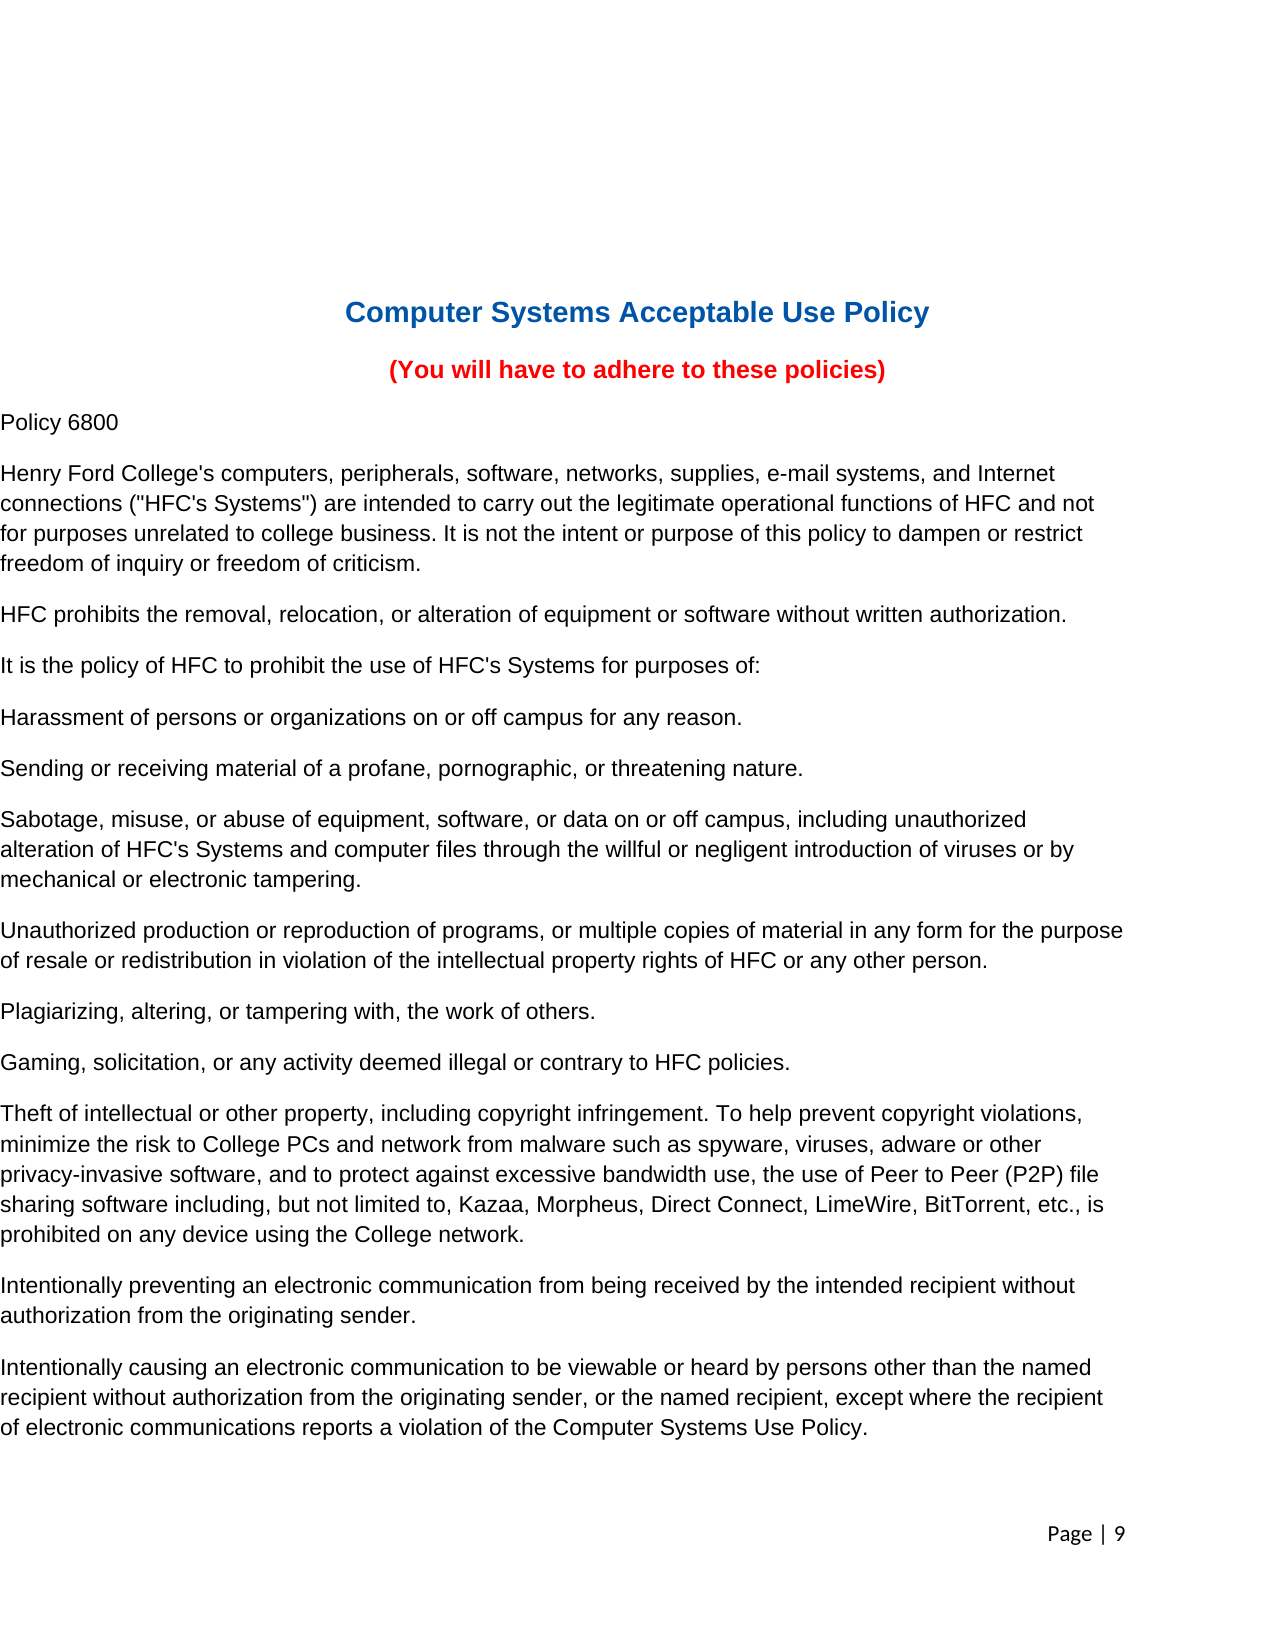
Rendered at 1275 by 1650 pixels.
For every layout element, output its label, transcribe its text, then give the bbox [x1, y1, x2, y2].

text Unauthorized production or reproduction of programs, or multiple copies of material in any form for the purpose of resale or redistribution in violation of the intellectual property rights of HFC or any other person. [0, 917, 1125, 973]
text Theft of intellectual or other property, including copyright infringement. To help prevent copyright violations, minimize the risk to College PCs and network from malware such as spyware, viruses, adware or other privacy-invasive software, and to protect against excessive bandwidth use, the use of Peer to Peer (P2P) file sharing software including, but not limited to, Kazaa, Morpheus, Direct Connect, LimeWire, BitTorrent, etc., is prohibited on any device using the College network. [0, 1100, 1125, 1247]
text Computer Systems Acceptable Use Policy [150, 295, 1125, 329]
text Intentionally causing an electronic communication to be viewable or heard by persons other than the named recipient without authorization from the originating sender, or the named recipient, except where the recipient of electronic communications reports a violation of the Computer Systems Use Policy. [0, 1353, 1125, 1440]
text Henry Ford College's computers, peripherals, software, networks, supplies, e-mail systems, and Internet connections ("HFC's Systems") are intended to carry out the legitimate operational functions of HFC and not for purposes unrelated to college business. It is not the intent or purpose of this policy to dampen or restrict freedom of inquiry or freedom of criticism. [0, 460, 1125, 577]
text Gaming, solicitation, or any activity deemed illegal or contrary to HFC policies. [0, 1049, 1125, 1076]
text (You will have to adhere to these policies) [150, 355, 1125, 383]
text It is the policy of HFC to prohibit the use of HFC's Systems for purposes of: [0, 652, 1125, 679]
text Policy 6800 [0, 409, 1125, 435]
text Plagiarizing, altering, or tampering with, the work of others. [0, 998, 1125, 1024]
text Harassment of persons or organizations on or off campus for any reason. [0, 703, 1125, 730]
text HFC prohibits the removal, relocation, or alteration of equipment or software without written authorization. [0, 601, 1125, 628]
text Sabotage, misuse, or abuse of equipment, software, or data on or off campus, including unauthorized alteration of HFC's Systems and computer files through the willful or negligent introduction of viruses or by mechanical or electronic tampering. [0, 806, 1125, 892]
text Sending or receiving material of a profane, pornographic, or threatening nature. [0, 754, 1125, 781]
text Intentionally preventing an electronic communication from being received by the intended recipient without authorization from the originating sender. [0, 1272, 1125, 1329]
